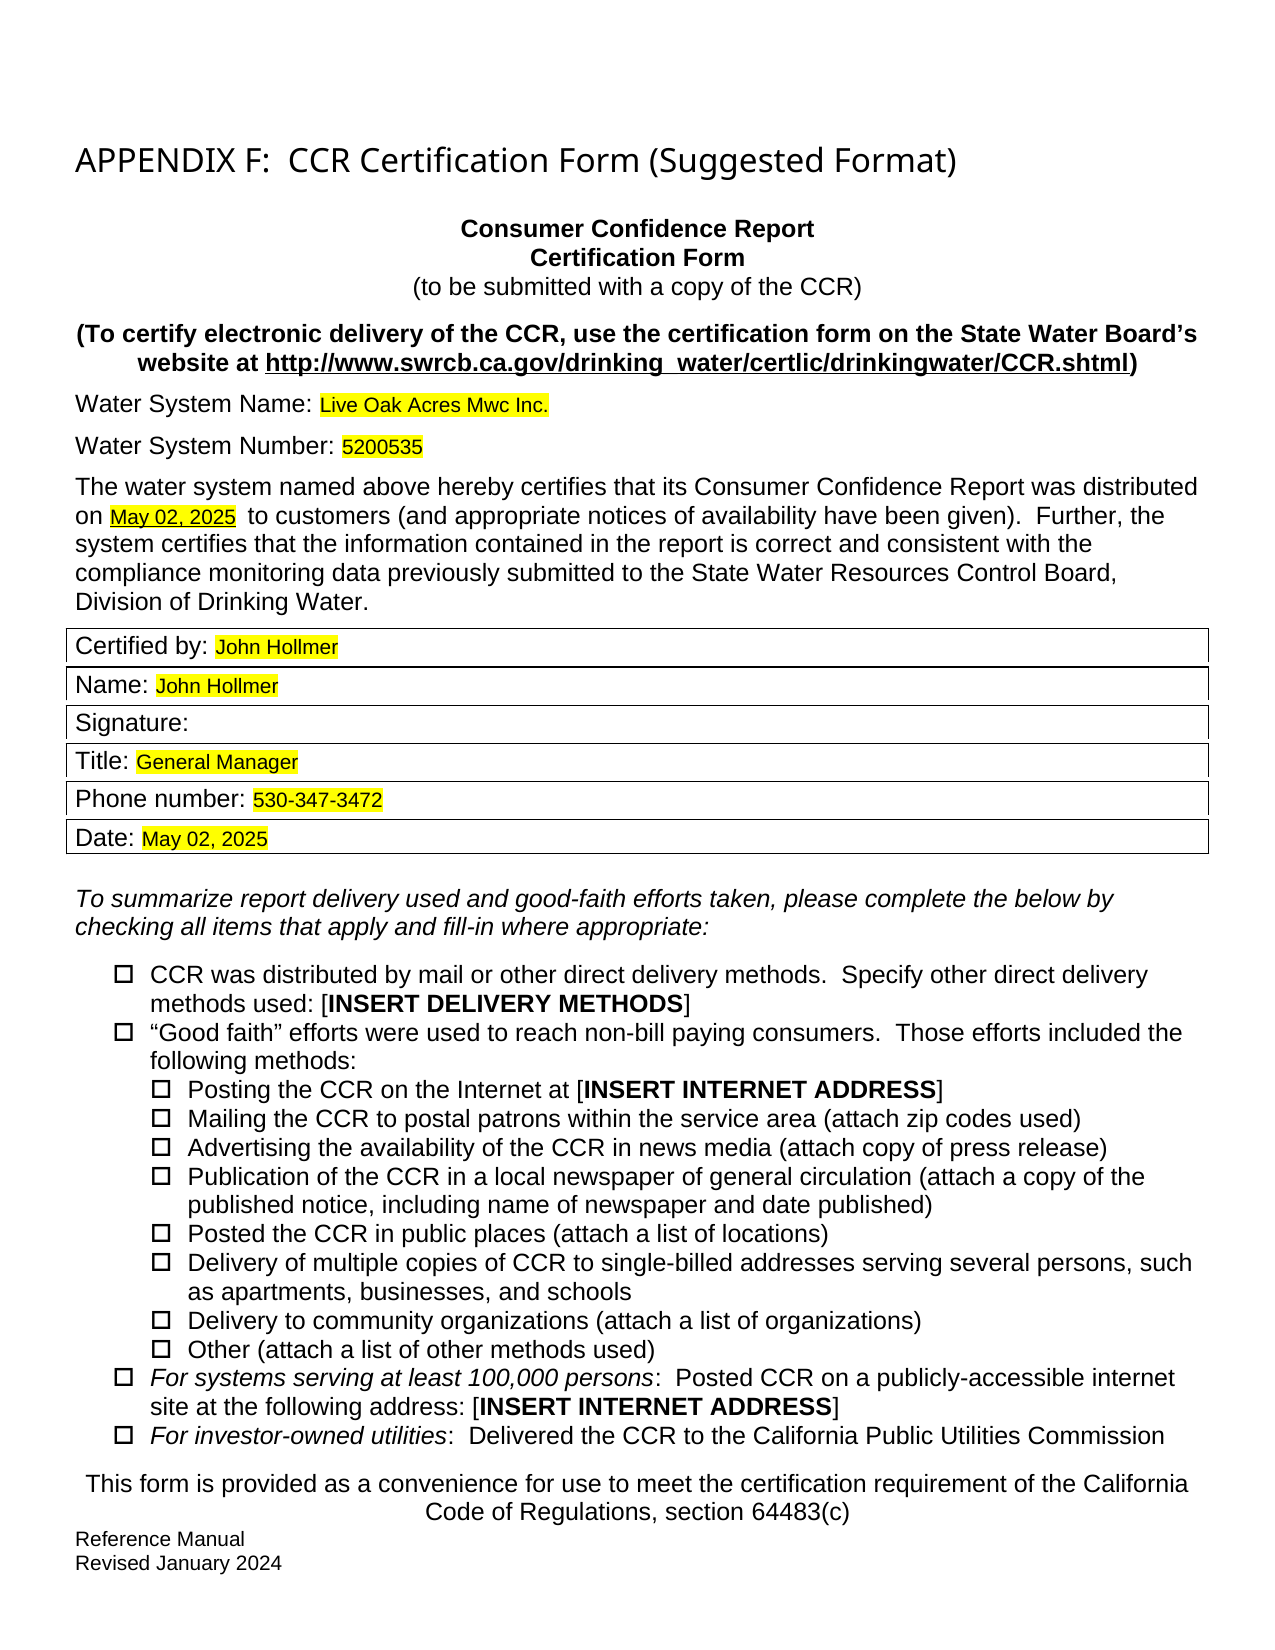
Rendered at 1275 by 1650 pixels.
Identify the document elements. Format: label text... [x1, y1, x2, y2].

list “Good faith” efforts were used to reach non-bill paying consumers. Those efforts included the following methods: [112, 1017, 1200, 1075]
text Water System Number: 5200535 [75, 431, 1200, 459]
text Phone number: 530-347-3472 [67, 782, 1208, 815]
text Name: John Hollmer [67, 668, 1208, 700]
list Delivery of multiple copies of CCR to single-billed addresses serving several persons, such as apartments, businesses, and schools [150, 1248, 1200, 1306]
list Other (attach a list of other methods used) [150, 1334, 1200, 1363]
text To summarize report delivery used and good-faith efforts taken, please complete the below by checking all items that apply and fill-in where appropriate: [75, 884, 1200, 941]
text Signature: [67, 706, 1208, 739]
text This form is provided as a convenience for use to meet the certification requirement of the California Code of Regulations, section 64483(c) [75, 1469, 1200, 1526]
list Delivery to community organizations (attach a list of organizations) [150, 1306, 1200, 1334]
list For investor-owned utilities: Delivered the CCR to the California Public Utilities Commission [112, 1421, 1200, 1450]
text Certified by: John Hollmer [67, 629, 1208, 662]
text Certification Form [75, 243, 1200, 272]
list Publication of the CCR in a local newspaper of general circulation (attach a copy of the published notice, including name of newspaper and date published) [150, 1162, 1200, 1219]
subtitle APPENDIX F: CCR Certification Form (Suggested Format) [75, 137, 1200, 182]
text The water system named above hereby certifies that its Consumer Confidence Report was distributed on May 02, 2025 to customers (and appropriate notices of availability have been given). Further, the system certifies that the information contained in the report is correct and consistent with the compliance monitoring data previously submitted to the State Water Resources Control Board, Division of Drinking Water. [75, 472, 1200, 616]
list CCR was distributed by mail or other direct delivery methods. Specify other direct delivery methods used: [INSERT DELIVERY METHODS] [112, 960, 1200, 1017]
text Water System Name: Live Oak Acres Mwc Inc. [75, 389, 1200, 418]
list For systems serving at least 100,000 persons: Posted CCR on a publicly-accessible internet site at the following address: [INSERT INTERNET ADDRESS] [112, 1363, 1200, 1421]
text Title: General Manager [67, 744, 1208, 777]
text Consumer Confidence Report [75, 214, 1200, 243]
list Mailing the CCR to postal patrons within the service area (attach zip codes used) [150, 1104, 1200, 1133]
list Posting the CCR on the Internet at [INSERT INTERNET ADDRESS] [150, 1075, 1200, 1104]
text Date: May 02, 2025 [67, 820, 1208, 853]
text (to be submitted with a copy of the CCR) [75, 272, 1200, 301]
list Advertising the availability of the CCR in news media (attach copy of press release) [150, 1133, 1200, 1162]
list Posted the CCR in public places (attach a list of locations) [150, 1219, 1200, 1248]
text (To certify electronic delivery of the CCR, use the certification form on the State Water Board’s website at http://www.swrcb.ca.gov/drinking_water/certlic/drinkingwater/CCR.shtml) [75, 319, 1200, 377]
